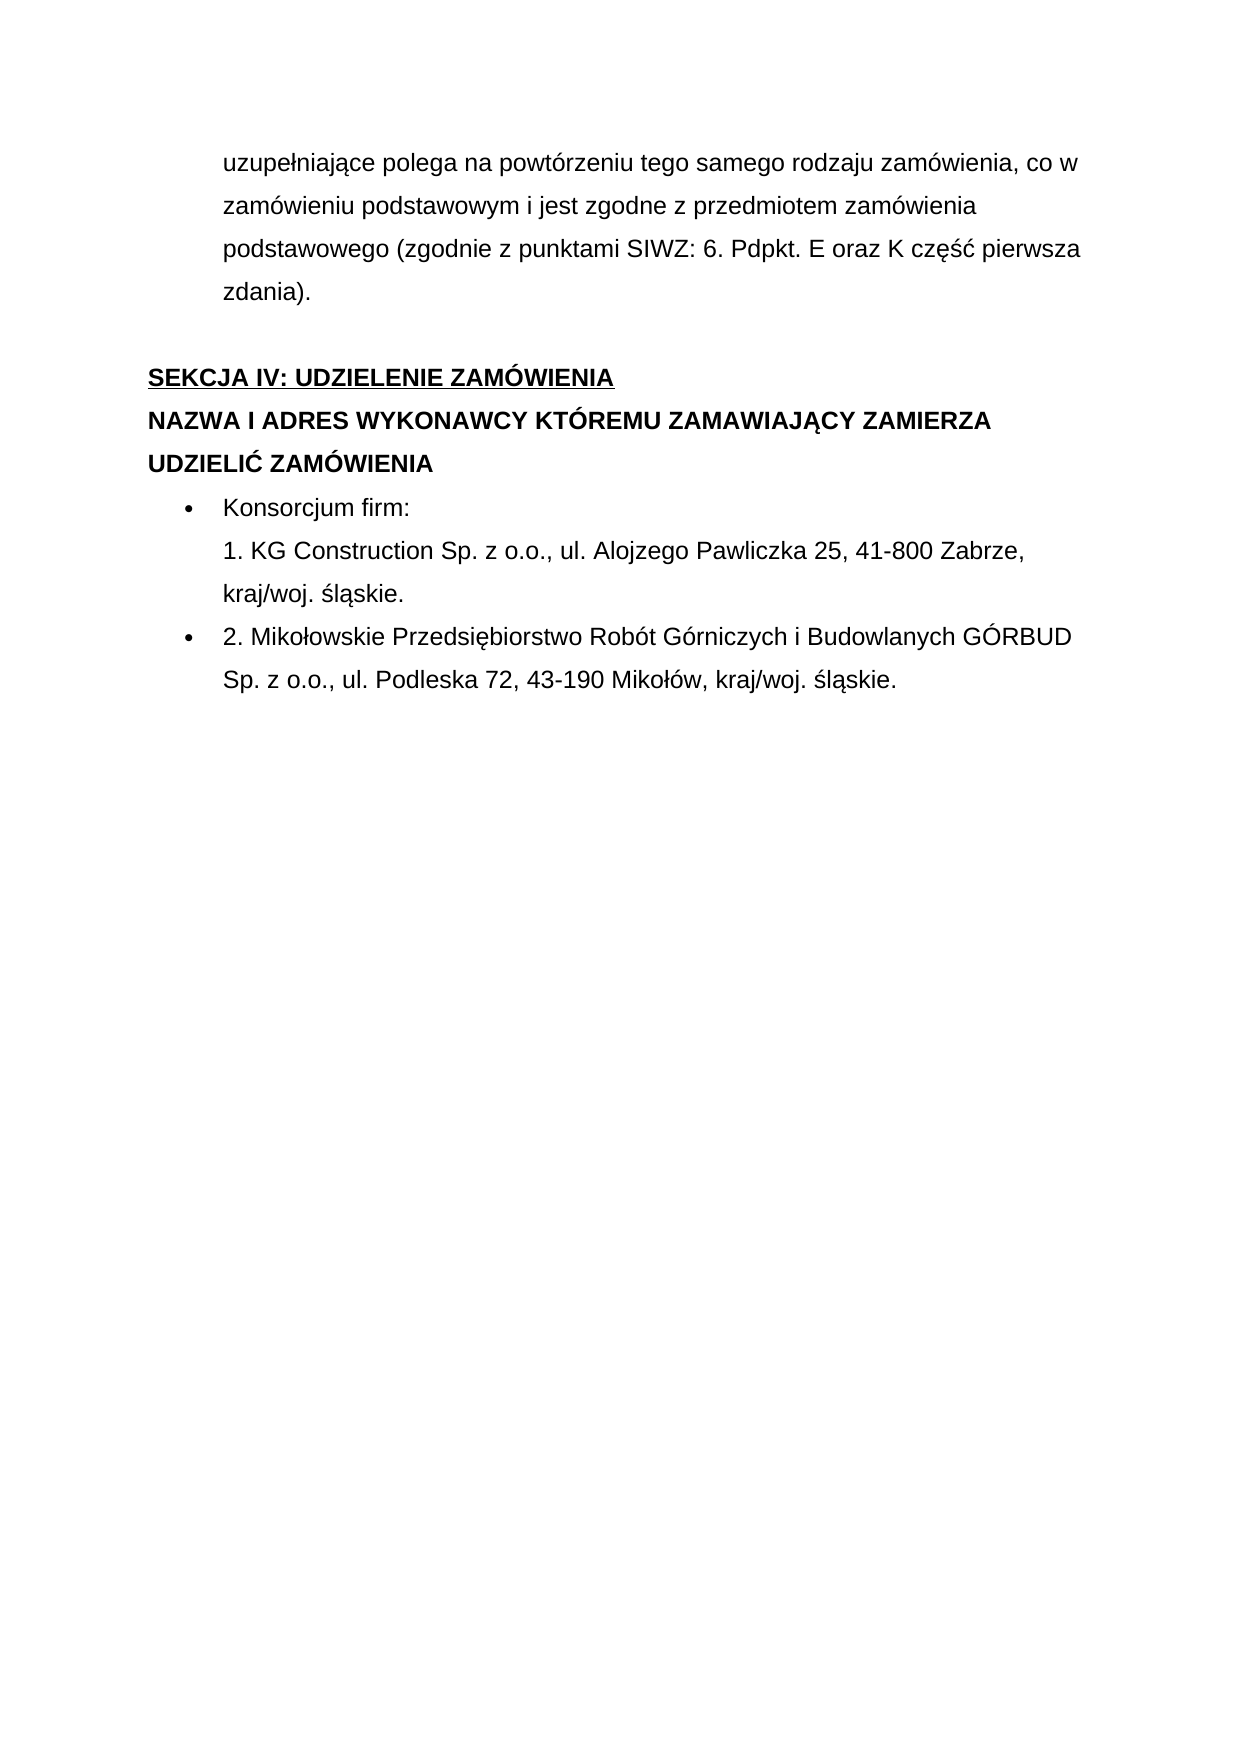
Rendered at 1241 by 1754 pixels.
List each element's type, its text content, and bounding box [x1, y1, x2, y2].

text SEKCJA IV: UDZIELENIE ZAMÓWIENIA [148, 363, 1093, 392]
list 2. Mikołowskie Przedsiębiorstwo Robót Górniczych i Budowlanych GÓRBUD Sp. z o.o., ul. Podleska 72, 43-190 Mikołów, kraj/woj. śląskie. [185, 622, 1093, 694]
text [223, 148, 1093, 306]
list Konsorcjum firm: 1. KG Construction Sp. z o.o., ul. Alojzego Pawliczka 25, 41-800 Zabrze, kraj/woj. śląskie. [185, 493, 1093, 608]
text NAZWA I ADRES WYKONAWCY KTÓREMU ZAMAWIAJĄCY ZAMIERZA UDZIELIĆ ZAMÓWIENIA [148, 406, 1093, 478]
